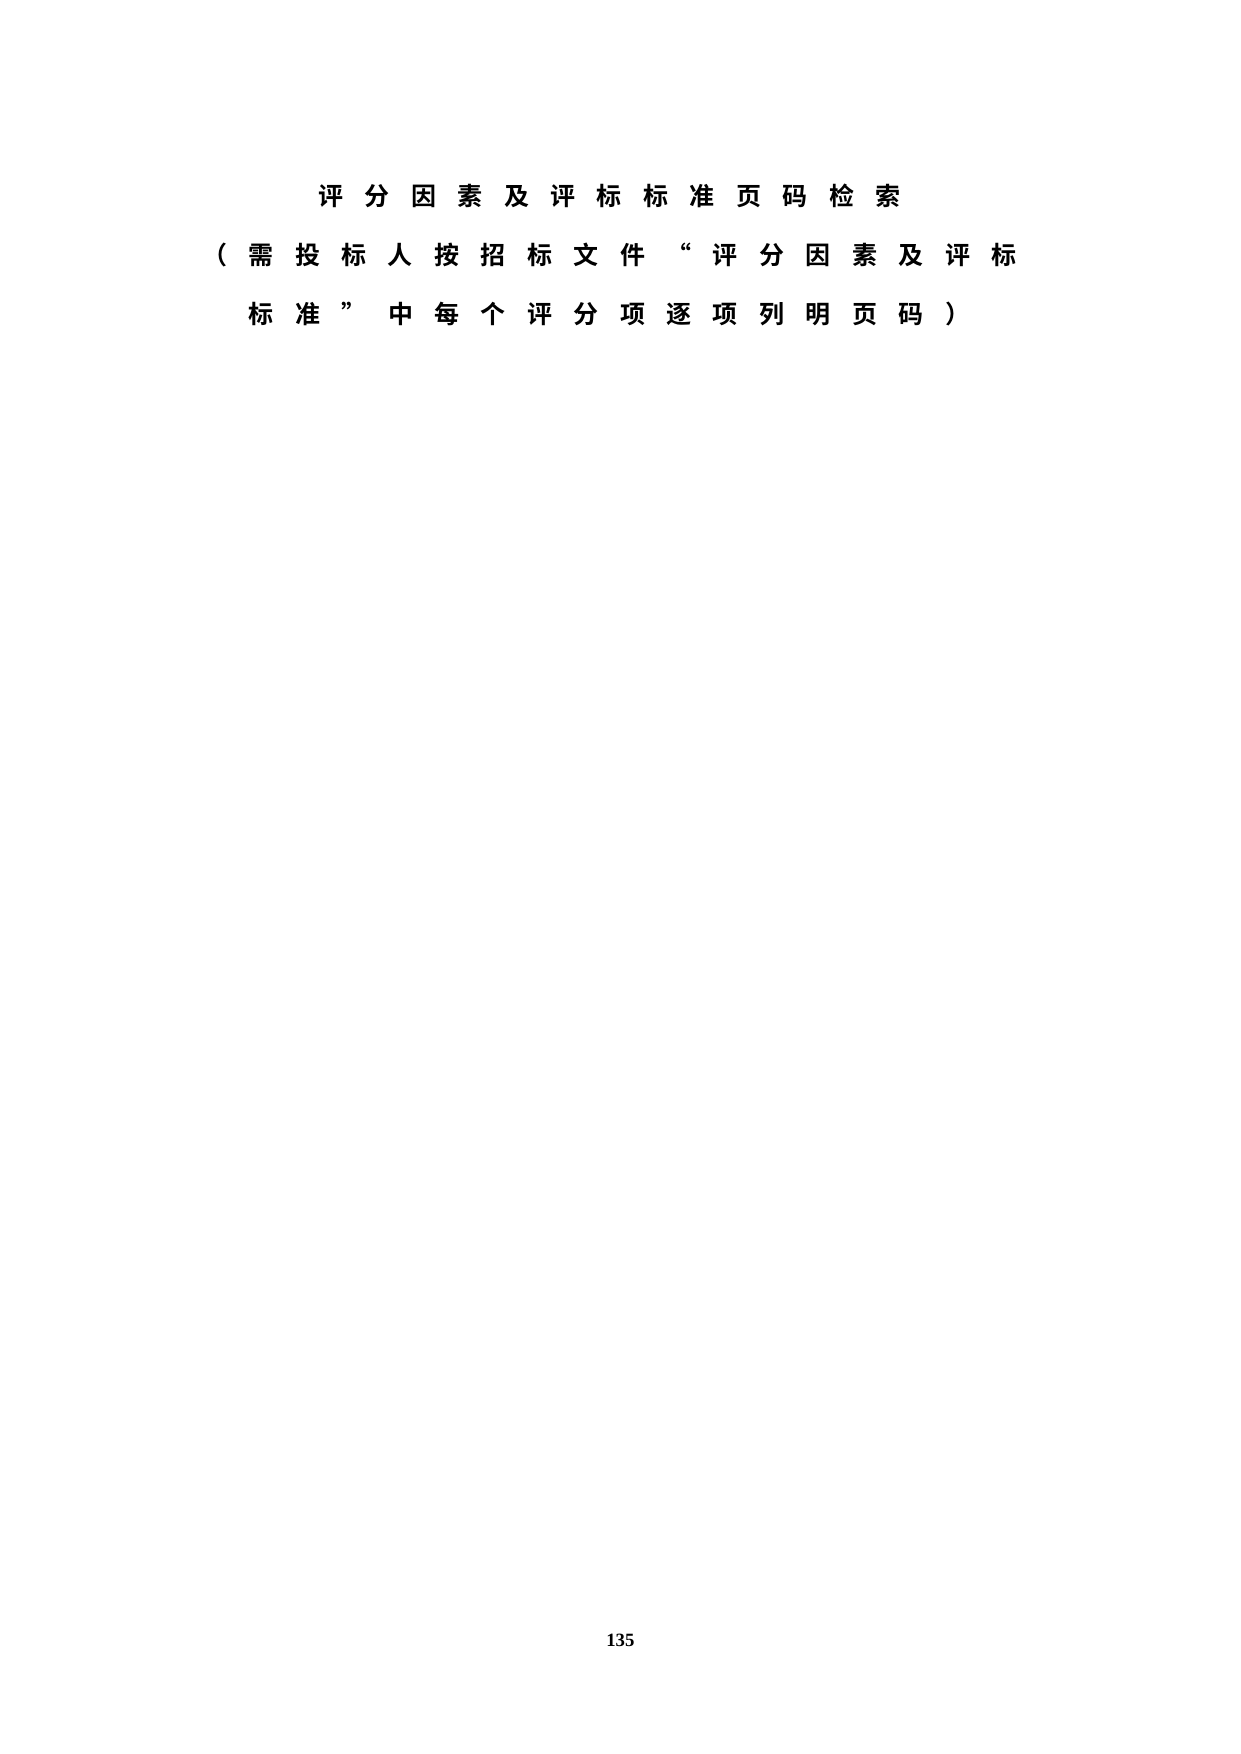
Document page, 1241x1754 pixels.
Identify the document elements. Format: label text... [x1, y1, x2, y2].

text 评分因素及评标标准页码检索 [190, 164, 1050, 224]
text （需投标人按招标文件“评分因素及评标标准”中每个评分项逐项列明页码） [190, 224, 1050, 343]
